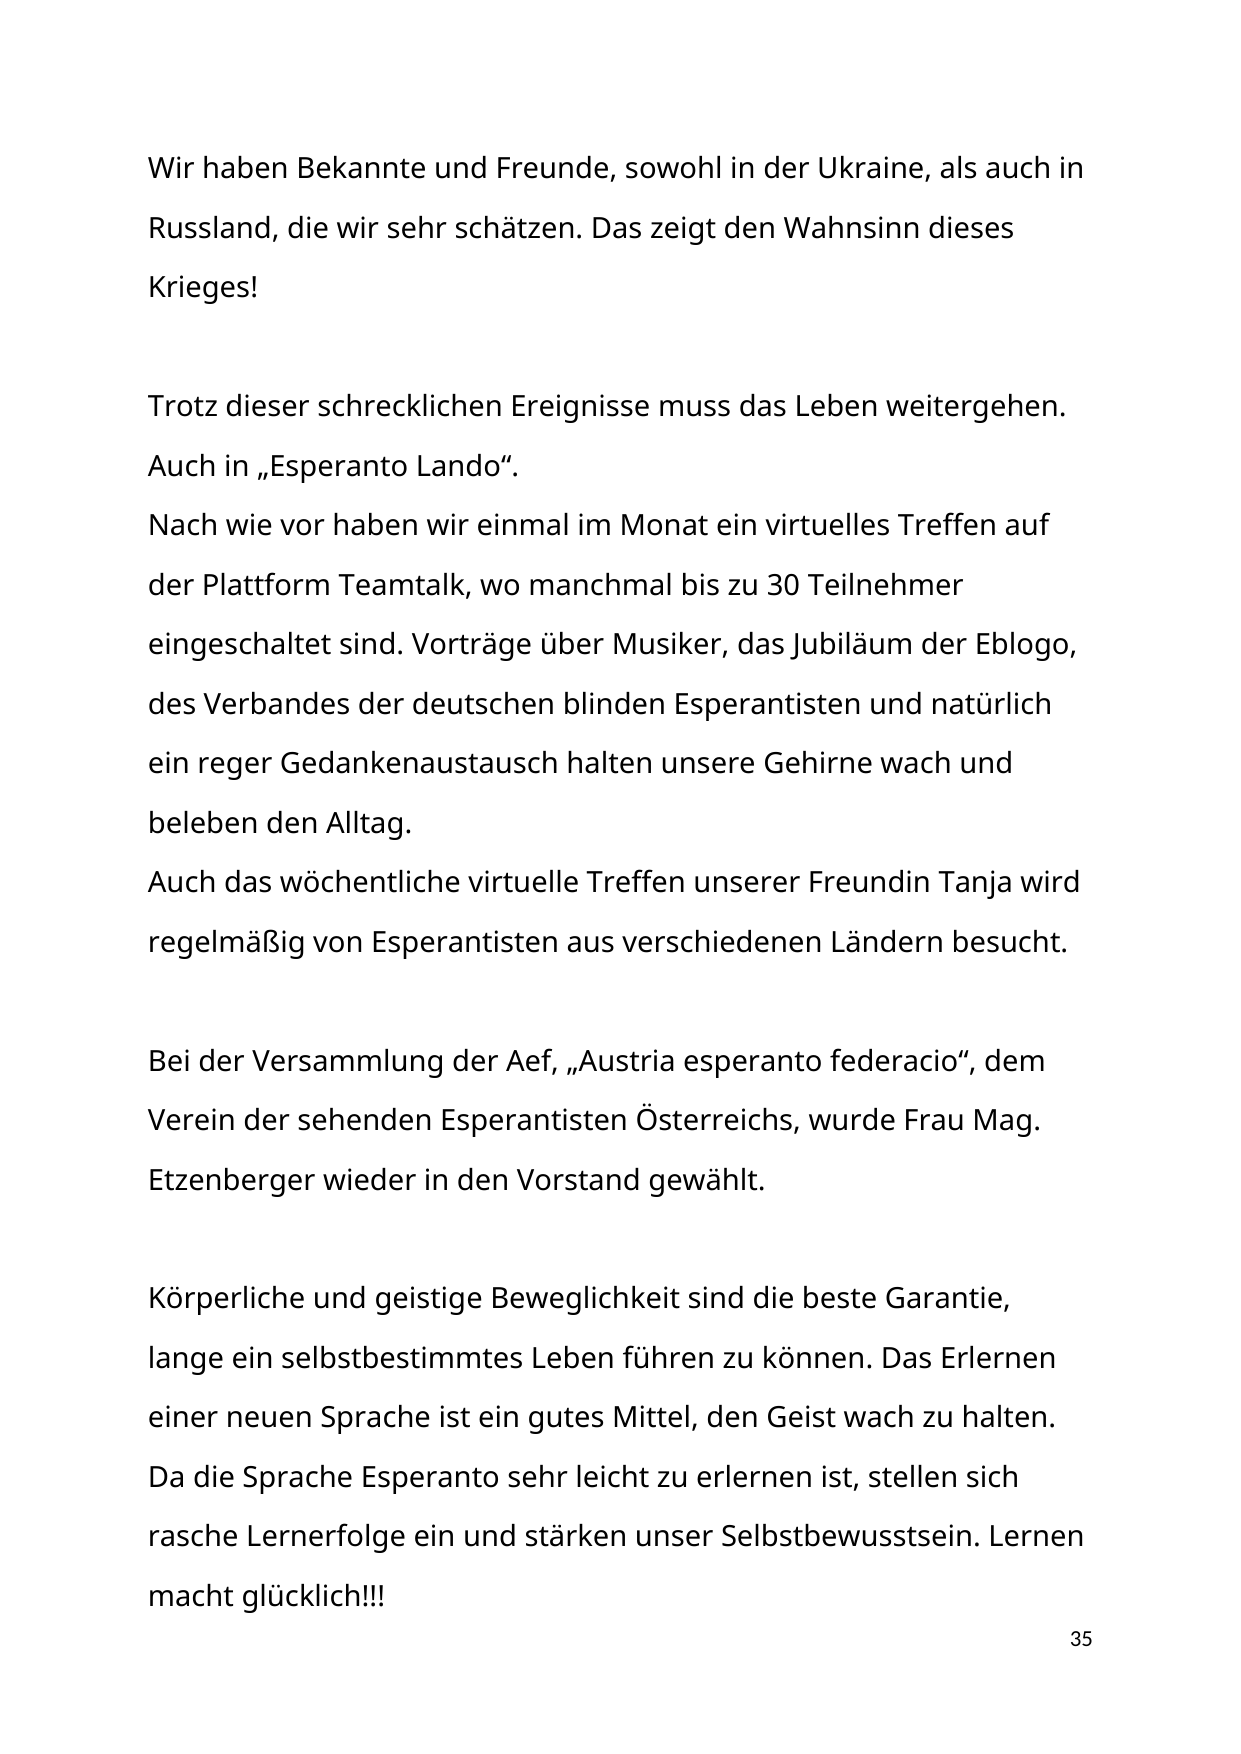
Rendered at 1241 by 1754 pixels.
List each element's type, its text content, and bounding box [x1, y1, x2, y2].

text Auch das wöchentliche virtuelle Treffen unserer Freundin Tanja wird regelmäßig von Esperantisten aus verschiedenen Ländern besucht. [148, 861, 1093, 961]
text Bei der Versammlung der Aef, „Austria esperanto federacio“, dem Verein der sehenden Esperantisten Österreichs, wurde Frau Mag. Etzenberger wieder in den Vorstand gewählt. [148, 1040, 1093, 1198]
text Wir haben Bekannte und Freunde, sowohl in der Ukraine, als auch in Russland, die wir sehr schätzen. Das zeigt den Wahnsinn dieses Krieges! [148, 148, 1093, 306]
text Nach wie vor haben wir einmal im Monat ein virtuelles Treffen auf der Plattform Teamtalk, wo manchmal bis zu 30 Teilnehmer eingeschaltet sind. Vorträge über Musiker, das Jubiläum der Eblogo, des Verbandes der deutschen blinden Esperantisten und natürlich ein reger Gedankenaustausch halten unsere Gehirne wach und beleben den Alltag. [148, 504, 1093, 842]
text Trotz dieser schrecklichen Ereignisse muss das Leben weitergehen. Auch in „Esperanto Lando“. [148, 386, 1093, 485]
text Körperliche und geistige Beweglichkeit sind die beste Garantie, lange ein selbstbestimmtes Leben führen zu können. Das Erlernen einer neuen Sprache ist ein gutes Mittel, den Geist wach zu halten. Da die Sprache Esperanto sehr leicht zu erlernen ist, stellen sich rasche Lernerfolge ein und stärken unser Selbstbewusstsein. Lernen macht glücklich!!! [148, 1278, 1093, 1615]
